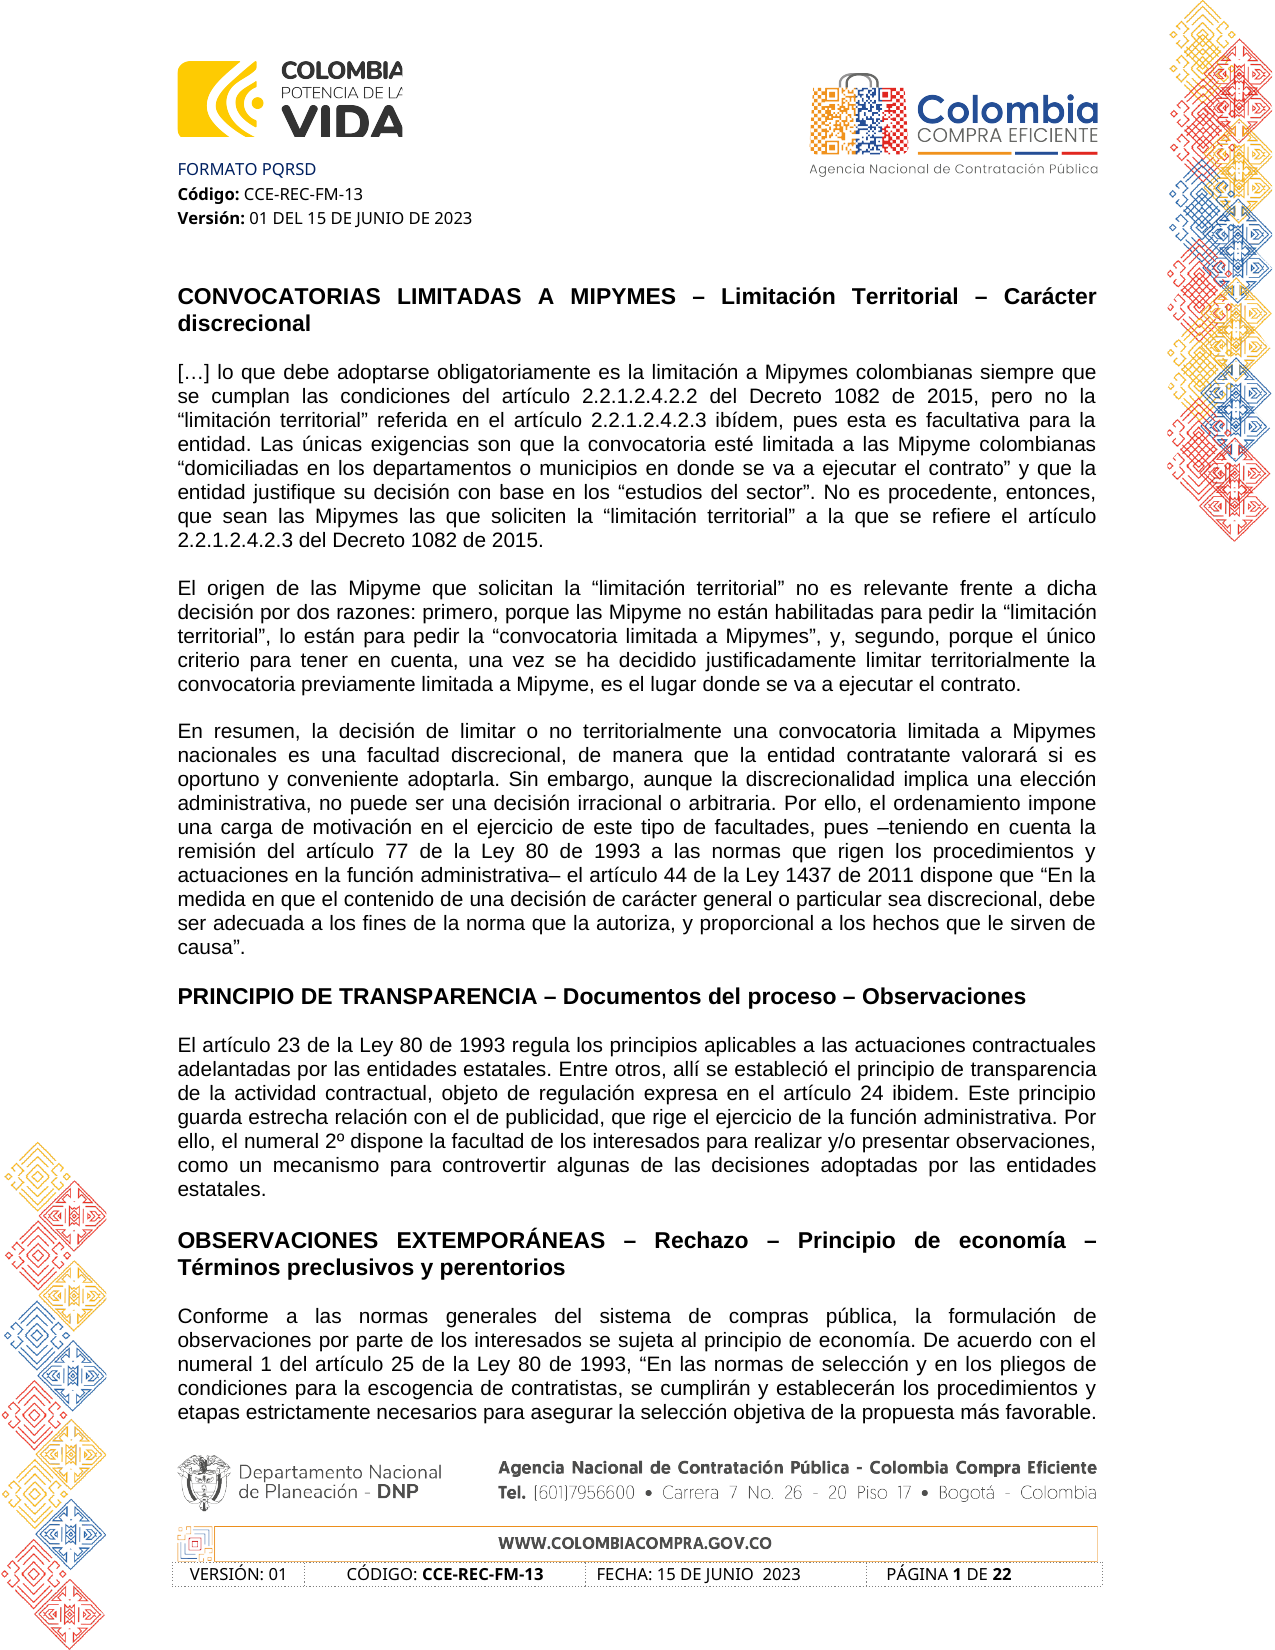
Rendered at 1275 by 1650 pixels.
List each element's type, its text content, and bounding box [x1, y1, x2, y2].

text El artículo 23 de la Ley 80 de 1993 regula los principios aplicables a las actuaciones contractuales adelantadas por las entidades estatales. Entre otros, allí se estableció el principio de transparencia de la actividad contractual, objeto de regulación expresa en el artículo 24 ibidem. Este principio guarda estrecha relación con el de publicidad, que rige el ejercicio de la función administrativa. Por ello, el numeral 2º dispone la facultad de los interesados para realizar y/o presentar observaciones, como un mecanismo para controvertir algunas de las decisiones adoptadas por las entidades estatales. [177, 1033, 1098, 1201]
text […] lo que debe adoptarse obligatoriamente es la limitación a Mipymes colombianas siempre que se cumplan las condiciones del artículo 2.2.1.2.4.2.2 del Decreto 1082 de 2015, pero no la “limitación territorial” referida en el artículo 2.2.1.2.4.2.3 ibídem, pues esta es facultativa para la entidad. Las únicas exigencias son que la convocatoria esté limitada a las Mipyme colombianas “domiciliadas en los departamentos o municipios en donde se va a ejecutar el contrato” y que la entidad justifique su decisión con base en los “estudios del sector”. No es procedente, entonces, que sean las Mipymes las que soliciten la “limitación territorial” a la que se refiere el artículo 2.2.1.2.4.2.3 del Decreto 1082 de 2015. [177, 360, 1098, 552]
text El origen de las Mipyme que solicitan la “limitación territorial” no es relevante frente a dicha decisión por dos razones: primero, porque las Mipyme no están habilitadas para pedir la “limitación territorial”, lo están para pedir la “convocatoria limitada a Mipymes”, y, segundo, porque el único criterio para tener en cuenta, una vez se ha decidido justificadamente limitar territorialmente la convocatoria previamente limitada a Mipyme, es el lugar donde se va a ejecutar el contrato. [177, 576, 1098, 695]
text CONVOCATORIAS LIMITADAS A MIPYMES – Limitación Territorial – Carácter discrecional [177, 283, 1098, 336]
picture [0, 1141, 106, 1648]
picture [809, 73, 1098, 177]
picture [177, 61, 402, 137]
text En resumen, la decisión de limitar o no territorialmente una convocatoria limitada a Mipymes nacionales es una facultad discrecional, de manera que la entidad contratante valorará si es oportuno y conveniente adoptarla. Sin embargo, aunque la discrecionalidad implica una elección administrativa, no puede ser una decisión irracional o arbitraria. Por ello, el ordenamiento impone una carga de motivación en el ejercicio de este tipo de facultades, pues –teniendo en cuenta la remisión del artículo 77 de la Ley 80 de 1993 a las normas que rigen los procedimientos y actuaciones en la función administrativa– el artículo 44 de la Ley 1437 de 2011 dispone que “En la medida en que el contenido de una decisión de carácter general o particular sea discrecional, debe ser adecuada a los fines de la norma que la autoriza, y proporcional a los hechos que le sirven de causa”. [177, 719, 1098, 959]
picture [1165, 0, 1272, 539]
text PRINCIPIO DE TRANSPARENCIA – Documentos del proceso – Observaciones [177, 983, 1098, 1009]
text OBSERVACIONES EXTEMPORÁNEAS – Rechazo – Principio de economía –Términos preclusivos y perentorios [177, 1227, 1098, 1280]
picture [177, 1455, 1098, 1562]
